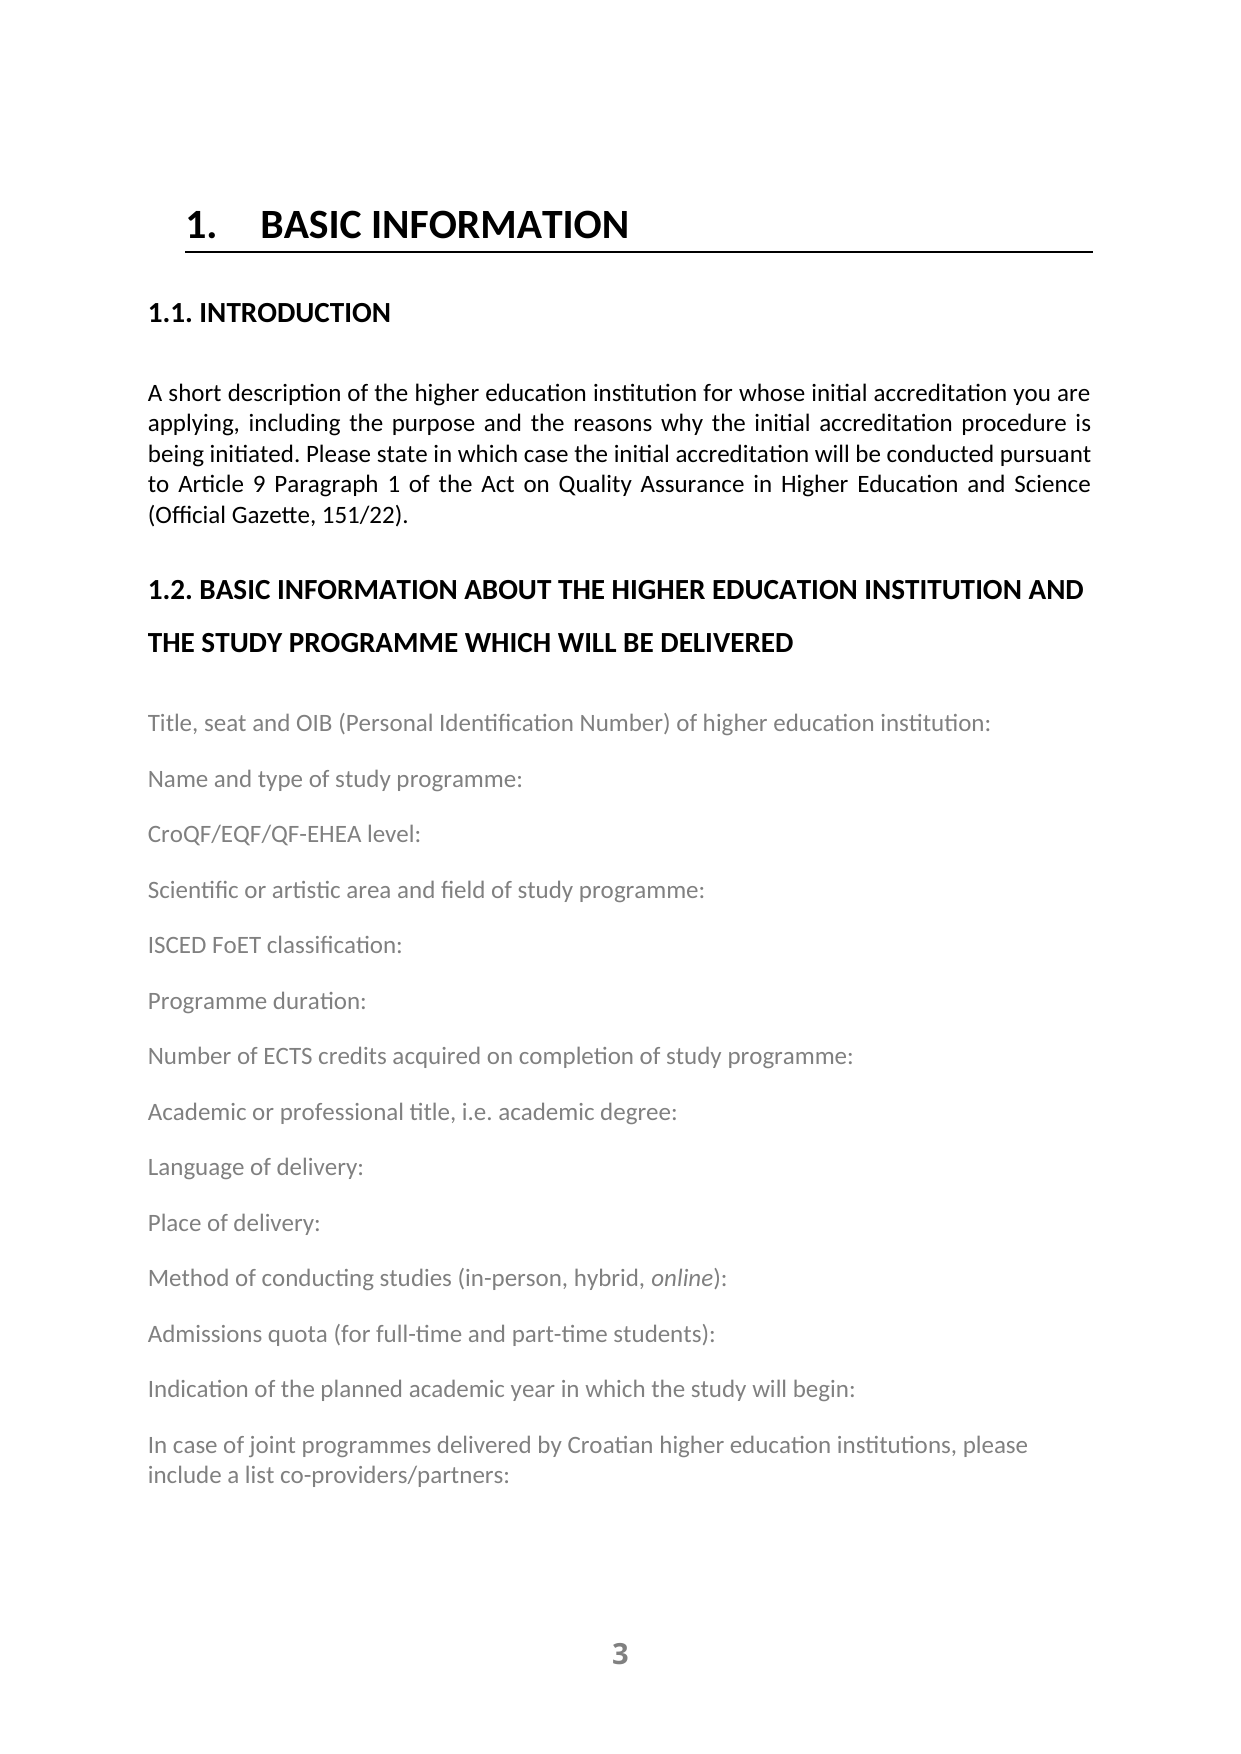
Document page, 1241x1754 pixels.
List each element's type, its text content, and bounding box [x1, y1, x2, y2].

subtitle 1.2. BASIC INFORMATION ABOUT THE HIGHER EDUCATION INSTITUTION AND THE STUDY PROGRAMME WHICH WILL BE DELIVERED [148, 571, 1093, 660]
text Language of delivery: [148, 1151, 1093, 1182]
text Method of conducting studies (in-person, hybrid, online): [148, 1262, 1093, 1293]
subtitle 1.1. INTRODUCTION [148, 294, 1093, 330]
text A short description of the higher education institution for whose initial accreditation you are applying, including the purpose and the reasons why the initial accreditation procedure is being initiated. Please state in which case the initial accreditation will be conducted pursuant to Article 9 Paragraph 1 of the Act on Quality Assurance in Higher Education and Science (Official Gazette, 151/22). [148, 377, 1093, 529]
text Scientific or artistic area and field of study programme: [148, 874, 1093, 904]
text Academic or professional title, i.e. academic degree: [148, 1096, 1093, 1126]
text Place of delivery: [148, 1207, 1093, 1237]
text Admissions quota (for full-time and part-time students): [148, 1318, 1093, 1348]
list BASIC INFORMATION [185, 198, 1093, 251]
text Programme duration: [148, 985, 1093, 1015]
text In case of joint programmes delivered by Croatian higher education institutions, please include a list co-providers/partners: [148, 1429, 1093, 1490]
text Name and type of study programme: [148, 763, 1093, 793]
text CroQF/EQF/QF-EHEA level: [148, 818, 1093, 849]
text Title, seat and OIB (Personal Identification Number) of higher education institution: [148, 707, 1093, 738]
text Indication of the planned academic year in which the study will begin: [148, 1373, 1093, 1404]
text ISCED FoET classification: [148, 929, 1093, 960]
text Number of ECTS credits acquired on completion of study programme: [148, 1040, 1093, 1071]
